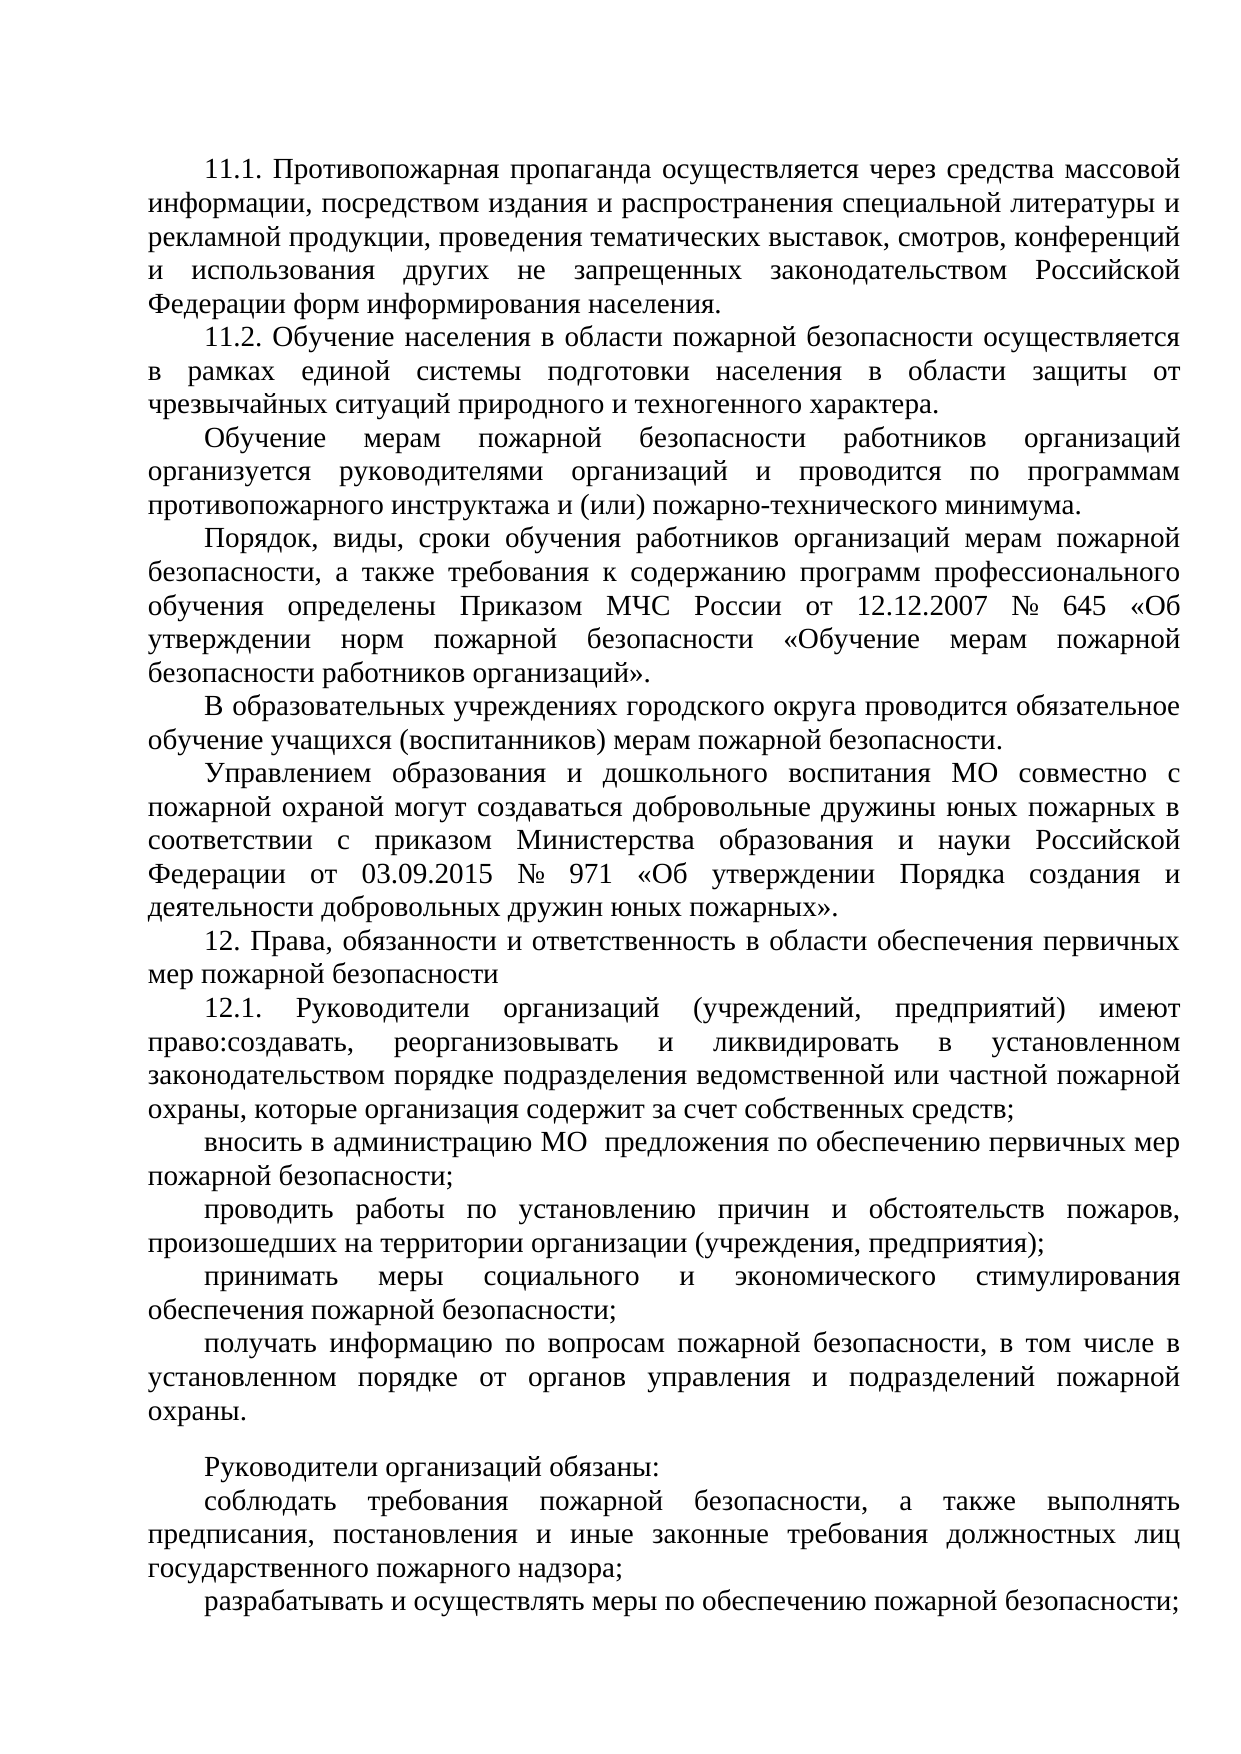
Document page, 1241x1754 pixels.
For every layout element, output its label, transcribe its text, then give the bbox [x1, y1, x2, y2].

text получать информацию по вопросам пожарной безопасности, в том числе в установленном порядке от органов управления и подразделений пожарной охраны. [148, 1326, 1181, 1426]
text соблюдать требования пожарной безопасности, а также выполнять предписания, постановления и иные законные требования должностных лиц государственного пожарного надзора; [148, 1483, 1181, 1583]
text 12.1. Руководители организаций (учреждений, предприятий) имеют право:создавать, реорганизовывать и ликвидировать в установленном законодательством порядке подразделения ведомственной или частной пожарной охраны, которые организация содержит за счет собственных средств; [148, 990, 1181, 1124]
text проводить работы по установлению причин и обстоятельств пожаров, произошедших на территории организации (учреждения, предприятия); [148, 1191, 1181, 1258]
text Обучение мерам пожарной безопасности работников организаций организуется руководителями организаций и проводится по программам противопожарного инструктажа и (или) пожарно-технического минимума. [148, 420, 1181, 521]
text 11.1. Противопожарная пропаганда осуществляется через средства массовой информации, посредством издания и распространения специальной литературы и рекламной продукции, проведения тематических выставок, смотров, конференций и использования других не запрещенных законодательством Российской Федерации форм информирования населения. [148, 152, 1181, 319]
text разрабатывать и осуществлять меры по обеспечению пожарной безопасности; [148, 1583, 1181, 1617]
text Порядок, виды, сроки обучения работников организаций мерам пожарной безопасности, а также требования к содержанию программ профессионального обучения определены Приказом МЧС России от 12.12.2007 № 645 «Об утверждении норм пожарной безопасности «Обучение мерам пожарной безопасности работников организаций». [148, 521, 1181, 688]
text В образовательных учреждениях городского округа проводится обязательное обучение учащихся (воспитанников) мерам пожарной безопасности. [148, 688, 1181, 755]
text 11.2. Обучение населения в области пожарной безопасности осуществляется в рамках единой системы подготовки населения в области защиты от чрезвычайных ситуаций природного и техногенного характера. [148, 319, 1181, 420]
text принимать меры социального и экономического стимулирования обеспечения пожарной безопасности; [148, 1258, 1181, 1326]
text Руководители организаций обязаны: [148, 1449, 1181, 1483]
text 12. Права, обязанности и ответственность в области обеспечения первичных мер пожарной безопасности [148, 923, 1181, 990]
text Управлением образования и дошкольного воспитания МО совместно с пожарной охраной могут создаваться добровольные дружины юных пожарных в соответствии с приказом Министерства образования и науки Российской Федерации от 03.09.2015 № 971 «Об утверждении Порядка создания и деятельности добровольных дружин юных пожарных». [148, 755, 1181, 923]
text вносить в администрацию МО предложения по обеспечению первичных мер пожарной безопасности; [148, 1124, 1181, 1191]
